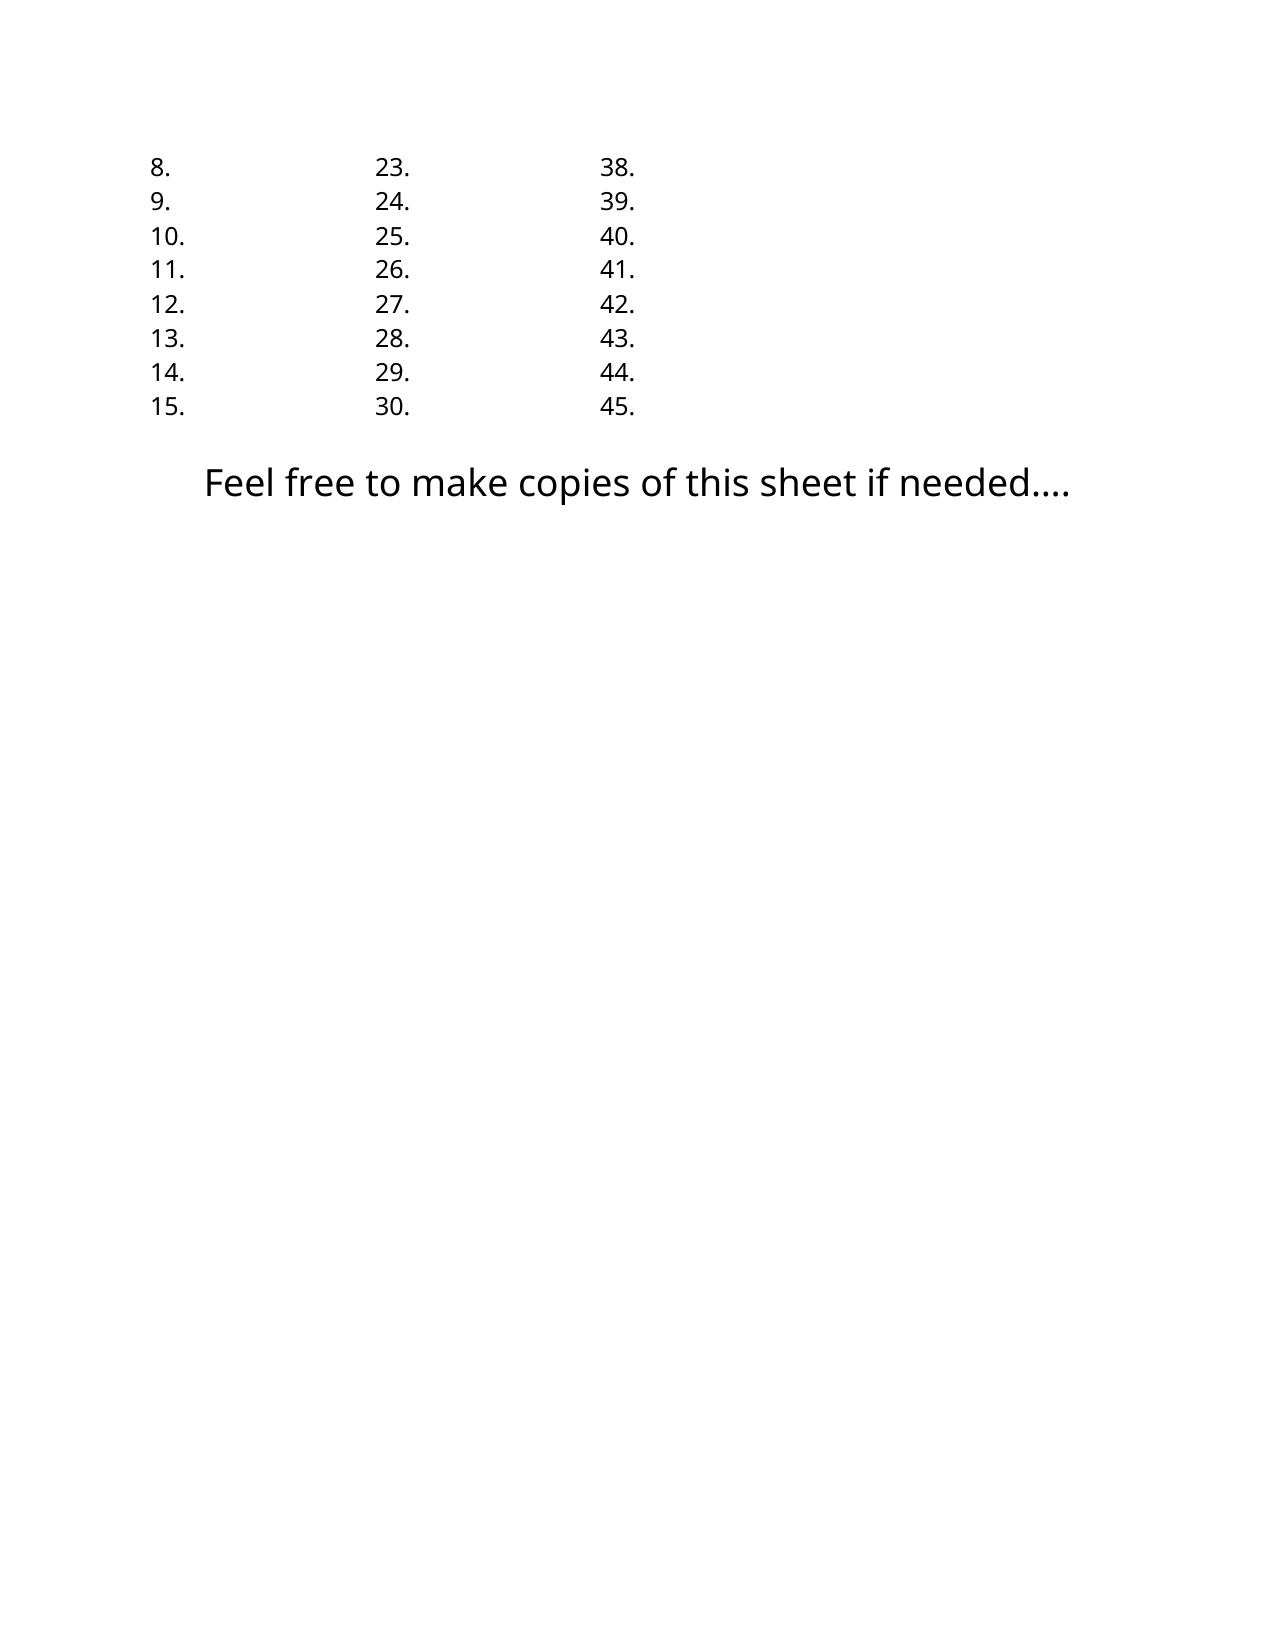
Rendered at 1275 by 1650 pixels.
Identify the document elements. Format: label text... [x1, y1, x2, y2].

text 8. 23. 38. [150, 150, 1125, 184]
text 13. 28. 43. [150, 320, 1125, 354]
text 15. 30. 45. [150, 388, 1125, 422]
text 9. 24. 39. [150, 184, 1125, 218]
text Feel free to make copies of this sheet if needed…. [150, 457, 1125, 508]
text 10. 25. 40. [150, 218, 1125, 252]
text 11. 26. 41. [150, 252, 1125, 286]
text 12. 27. 42. [150, 286, 1125, 320]
text 14. 29. 44. [150, 354, 1125, 388]
